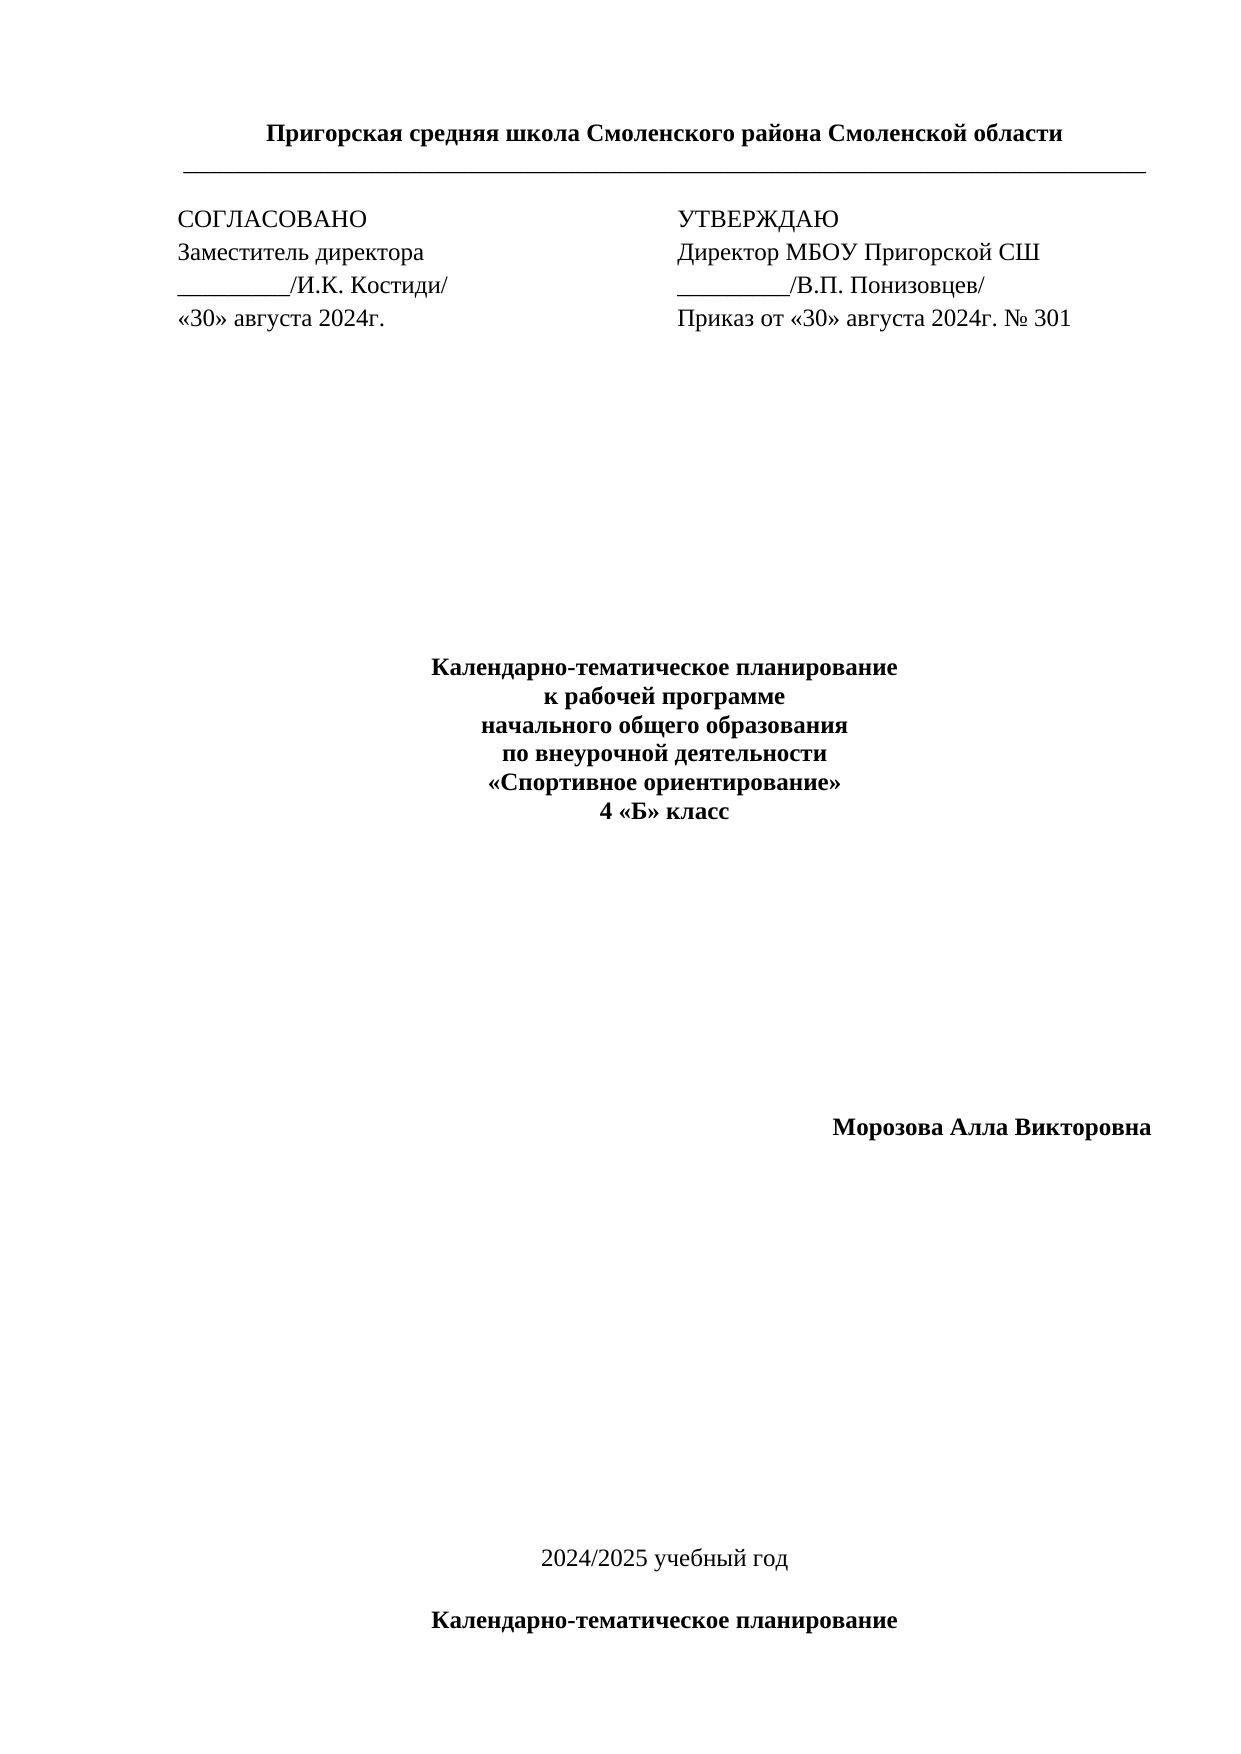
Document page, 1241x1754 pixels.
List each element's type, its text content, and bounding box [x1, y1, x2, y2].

text Пригорская средняя школа Смоленского района Смоленской области [177, 118, 1152, 147]
text к рабочей программе [177, 681, 1152, 710]
text 4 «Б» класс [177, 796, 1152, 825]
text Морозова Алла Викторовна [177, 1112, 1152, 1141]
text Календарно-тематическое планирование [177, 1601, 1152, 1634]
text «Спортивное ориентирование» [177, 767, 1152, 796]
text _____________________________________________________________________________ [177, 147, 1152, 176]
text Календарно-тематическое планирование [177, 652, 1152, 681]
text по внеурочной деятельности [177, 738, 1152, 767]
table_header СОГЛАСОВАНО Заместитель директора _________/И.К. Костиди/ «30» августа 2024г. [166, 204, 666, 336]
text 2024/2025 учебный год [177, 1543, 1152, 1572]
text начального общего образования [177, 710, 1152, 738]
table_header УТВЕРЖДАЮ Директор МБОУ Пригорской СШ _________/В.П. Понизовцев/ Приказ от «30» августа 2024г. № 301 [666, 204, 1163, 336]
